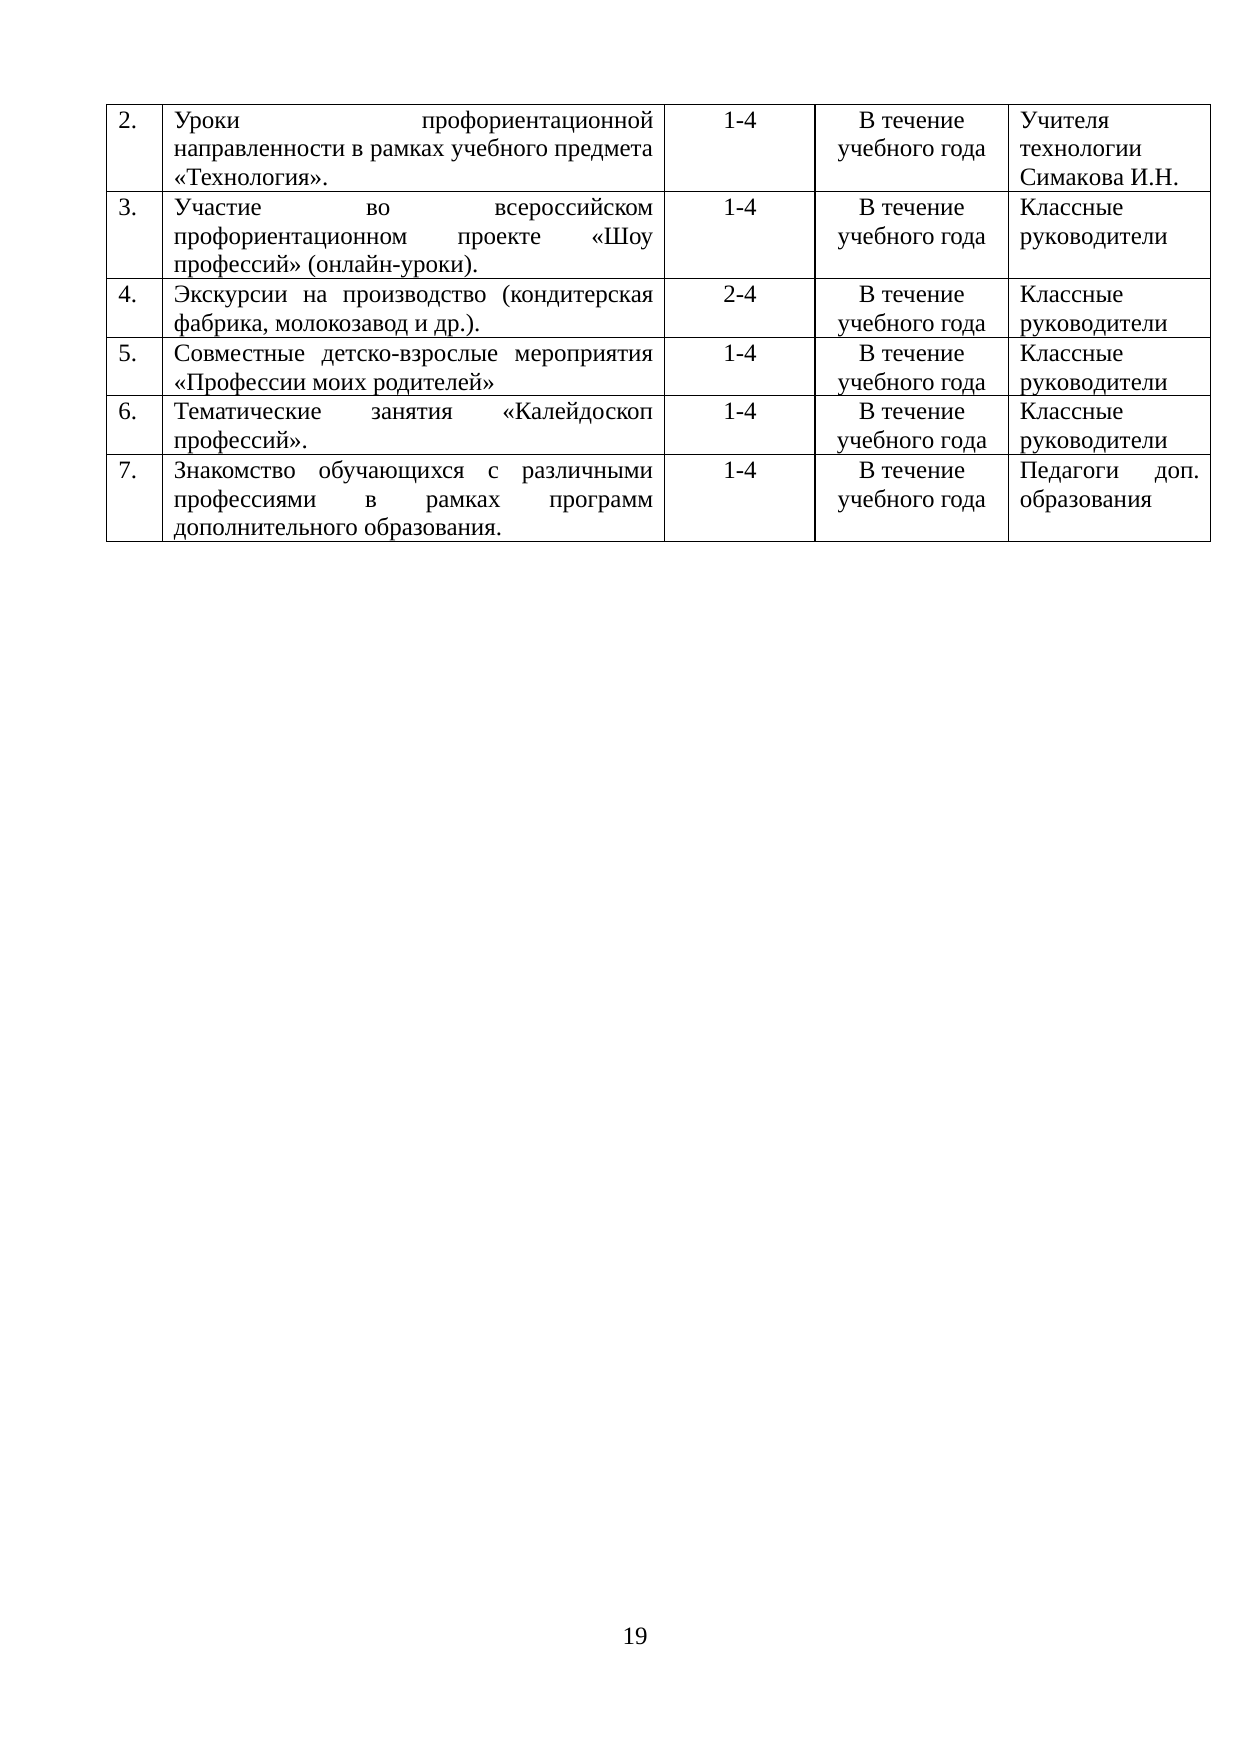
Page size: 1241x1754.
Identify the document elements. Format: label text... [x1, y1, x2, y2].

table_cell В течение учебного года [816, 338, 1008, 395]
table_cell Участие во всероссийском профориентационном проекте «Шоу профессий» (онлайн-уроки). [163, 192, 664, 278]
table_cell [107, 338, 162, 395]
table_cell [816, 105, 1008, 191]
table_cell В течение учебного года [816, 455, 1008, 541]
table_cell [107, 455, 162, 541]
table_cell В течение учебного года [816, 396, 1008, 454]
table_cell В течение учебного года [816, 192, 1008, 278]
table_cell 1-4 [665, 338, 814, 395]
table_cell [107, 396, 162, 454]
table_cell 2-4 [665, 279, 814, 337]
table_cell [107, 192, 162, 278]
table_cell Тематические занятия «Калейдоскоп профессий». [163, 396, 664, 454]
table_cell 1-4 [665, 396, 814, 454]
table_cell [107, 105, 162, 191]
table_cell 1-4 [665, 105, 814, 191]
table_cell Знакомство обучающихся с различными профессиями в рамках программ дополнительного образования. [163, 455, 664, 541]
table_cell Учителя технологии Симакова И.Н. [1009, 105, 1210, 191]
table_cell Экскурсии на производство (кондитерская фабрика, молокозавод и др.). [163, 279, 664, 337]
table_cell 1-4 [665, 192, 814, 278]
table_cell Педагоги доп. образования [1009, 455, 1210, 541]
table_cell В течение учебного года [816, 279, 1008, 337]
table_cell [107, 279, 162, 337]
table_cell Уроки профориентационной направленности в рамках учебного предмета «Технология». [163, 105, 664, 191]
table_cell Классные руководители [1009, 279, 1210, 337]
table_cell 1-4 [665, 455, 814, 541]
table_cell Классные руководители [1009, 396, 1210, 454]
table_cell Классные руководители [1009, 192, 1210, 278]
table_cell Классные руководители [1009, 338, 1210, 395]
table_cell Совместные детско-взрослые мероприятия «Профессии моих родителей» [163, 338, 664, 395]
